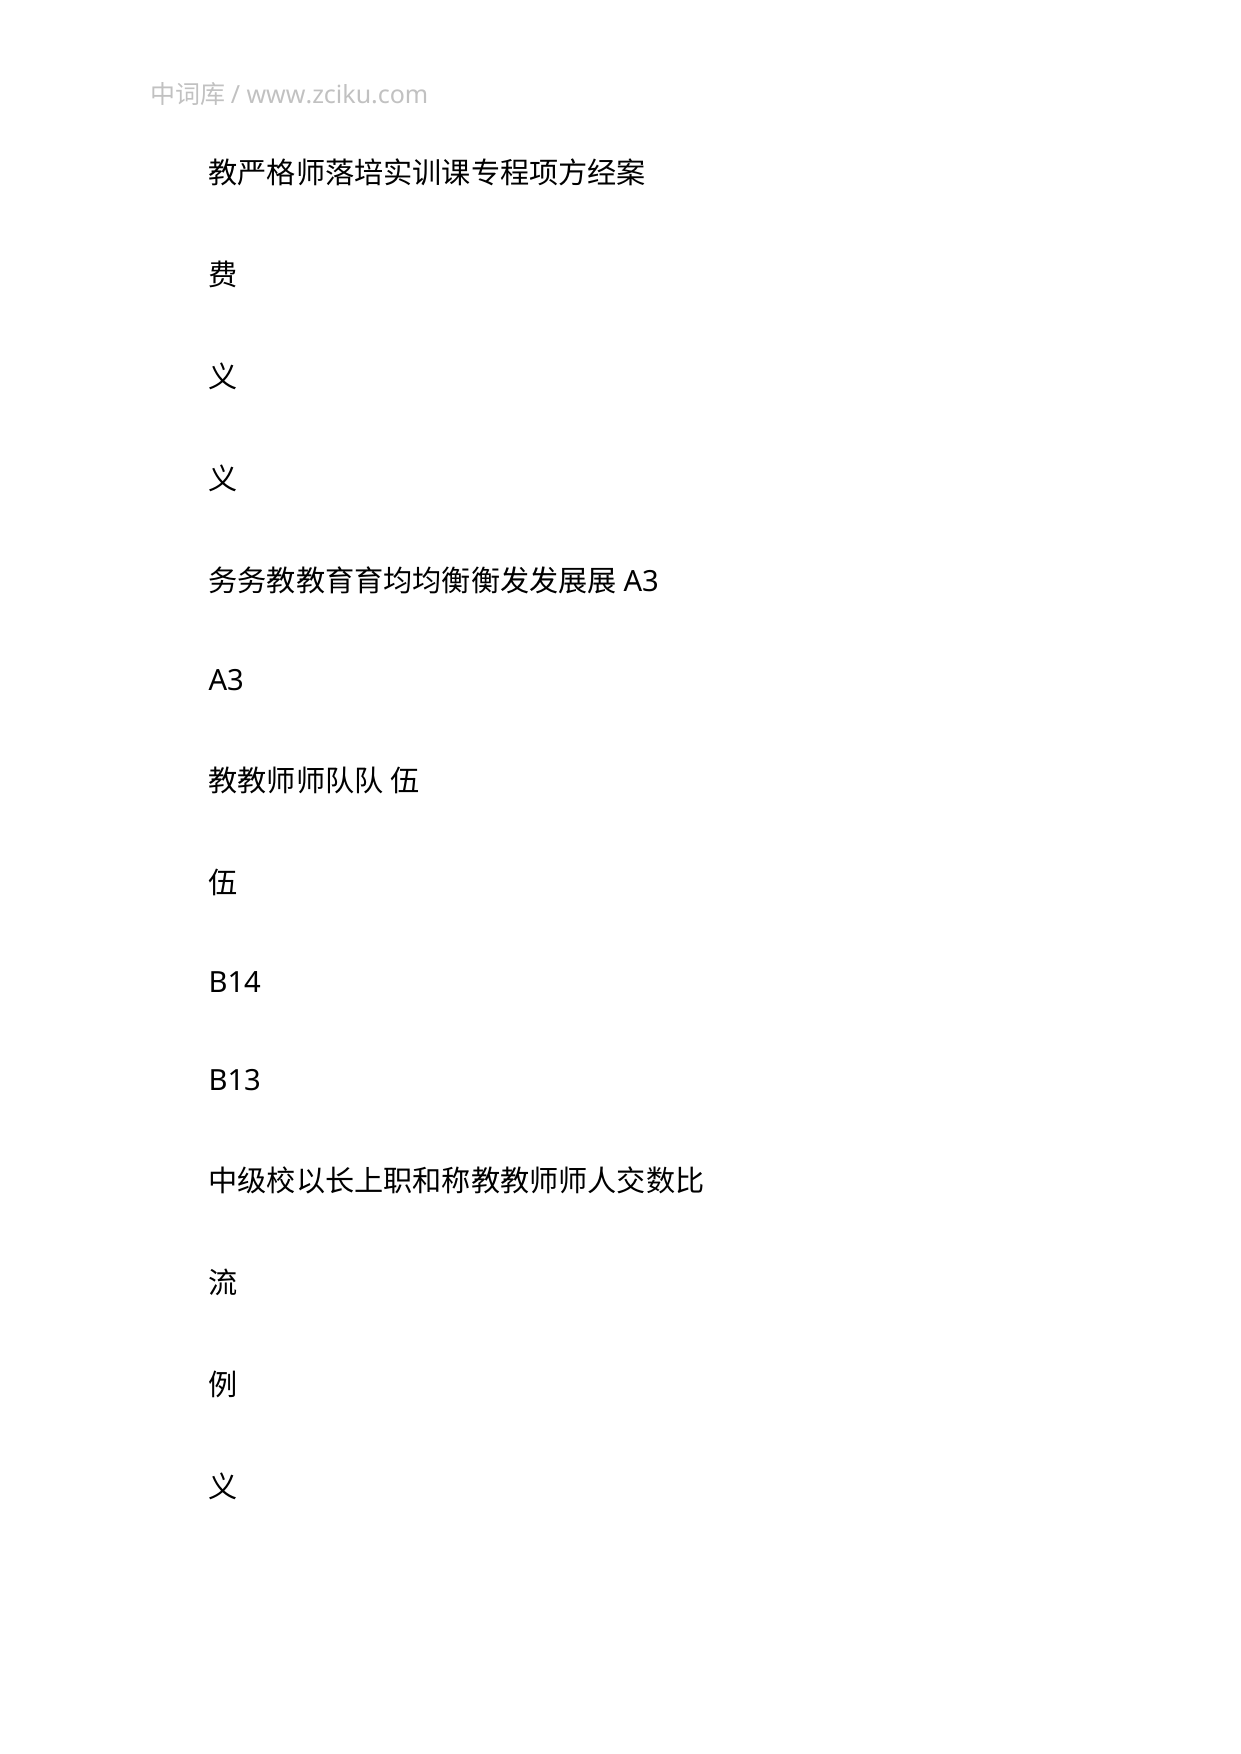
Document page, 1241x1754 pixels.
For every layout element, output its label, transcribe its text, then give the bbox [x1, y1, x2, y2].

text B13 [150, 1059, 1090, 1099]
text 例 [150, 1361, 1090, 1404]
text 教严格师落培实训课专程项方经案 [150, 150, 1090, 192]
text 义 [150, 1463, 1090, 1506]
text 义 [150, 353, 1090, 396]
text 伍 [150, 859, 1090, 902]
text 流 [150, 1260, 1090, 1302]
text 教教师师队队 伍 [150, 757, 1090, 800]
text A3 [150, 659, 1090, 699]
text 中级校以长上职和称教教师师人交数比 [150, 1158, 1090, 1200]
text 务务教教育育均均衡衡发发展展 A3 [150, 557, 1090, 599]
text 义 [150, 455, 1090, 498]
text 费 [150, 252, 1090, 294]
text B14 [150, 961, 1090, 1001]
